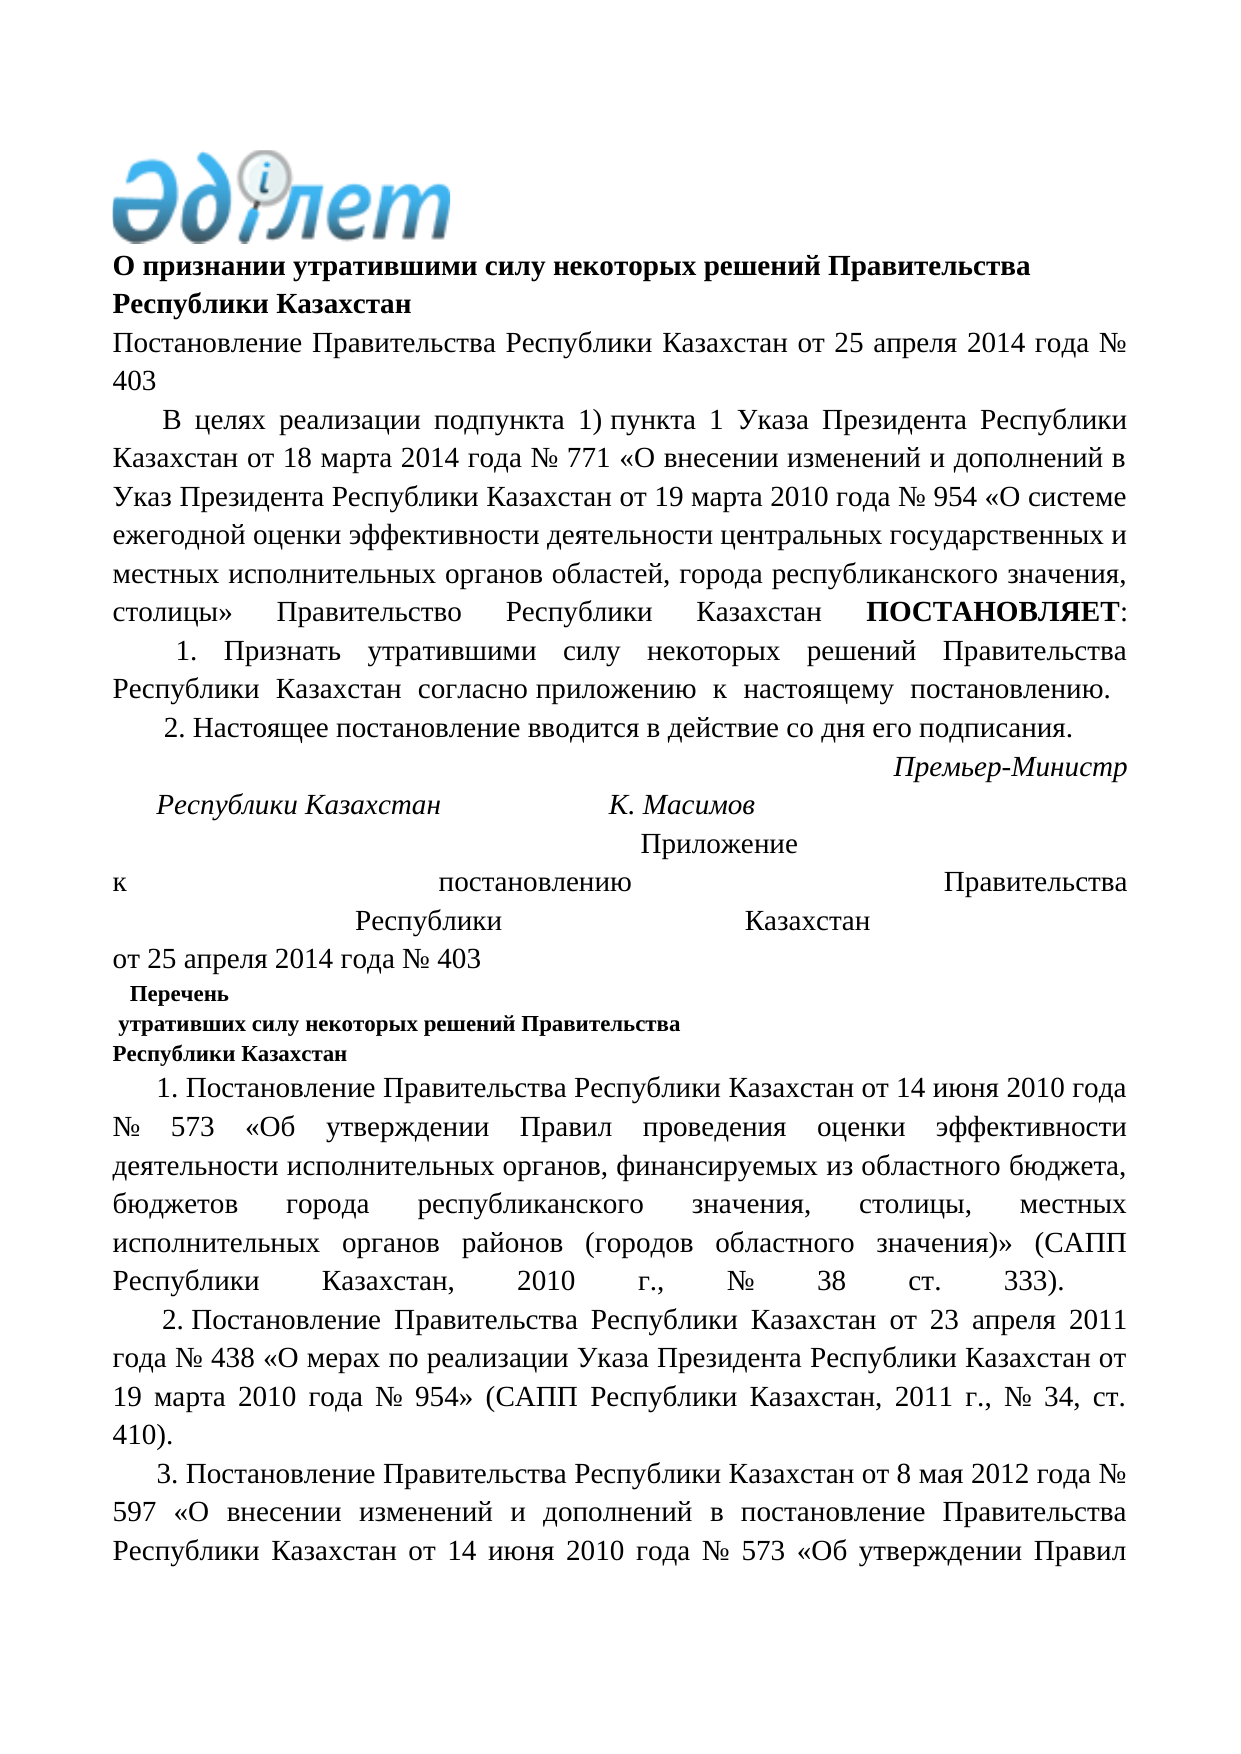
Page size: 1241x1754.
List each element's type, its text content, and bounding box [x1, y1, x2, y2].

picture [112, 150, 451, 244]
text В целях реализации подпункта 1) пункта 1 Указа Президента Республики Казахстан от 18 марта 2014 года № 771 «О внесении изменений и дополнений в Указ Президента Республики Казахстан от 19 марта 2010 года № 954 «О системе ежегодной оценки эффективности деятельности центральных государственных и местных исполнительных органов областей, города республиканского значения, столицы» Правительство Республики Казахстан ПОСТАНОВЛЯЕТ: 1. Признать утратившими силу некоторых решений Правительства Республики Казахстан согласно приложению к настоящему постановлению. 2. Настоящее постановление вводится в действие со дня его подписания. [112, 402, 1128, 744]
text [112, 1071, 1128, 1567]
text Премьер-Министр Республики Казахстан К. Масимов [112, 749, 1128, 821]
text О признании утратившими силу некоторых решений Правительства Республики Казахстан [112, 248, 1128, 320]
text Перечень утративших силу некоторых решений Правительства Республики Казахстан [112, 980, 1128, 1067]
text Приложение к постановлению Правительства Республики Казахстан от 25 апреля 2014 года № 403 [112, 826, 1128, 975]
text Постановление Правительства Республики Казахстан от 25 апреля 2014 года № 403 [112, 325, 1128, 397]
